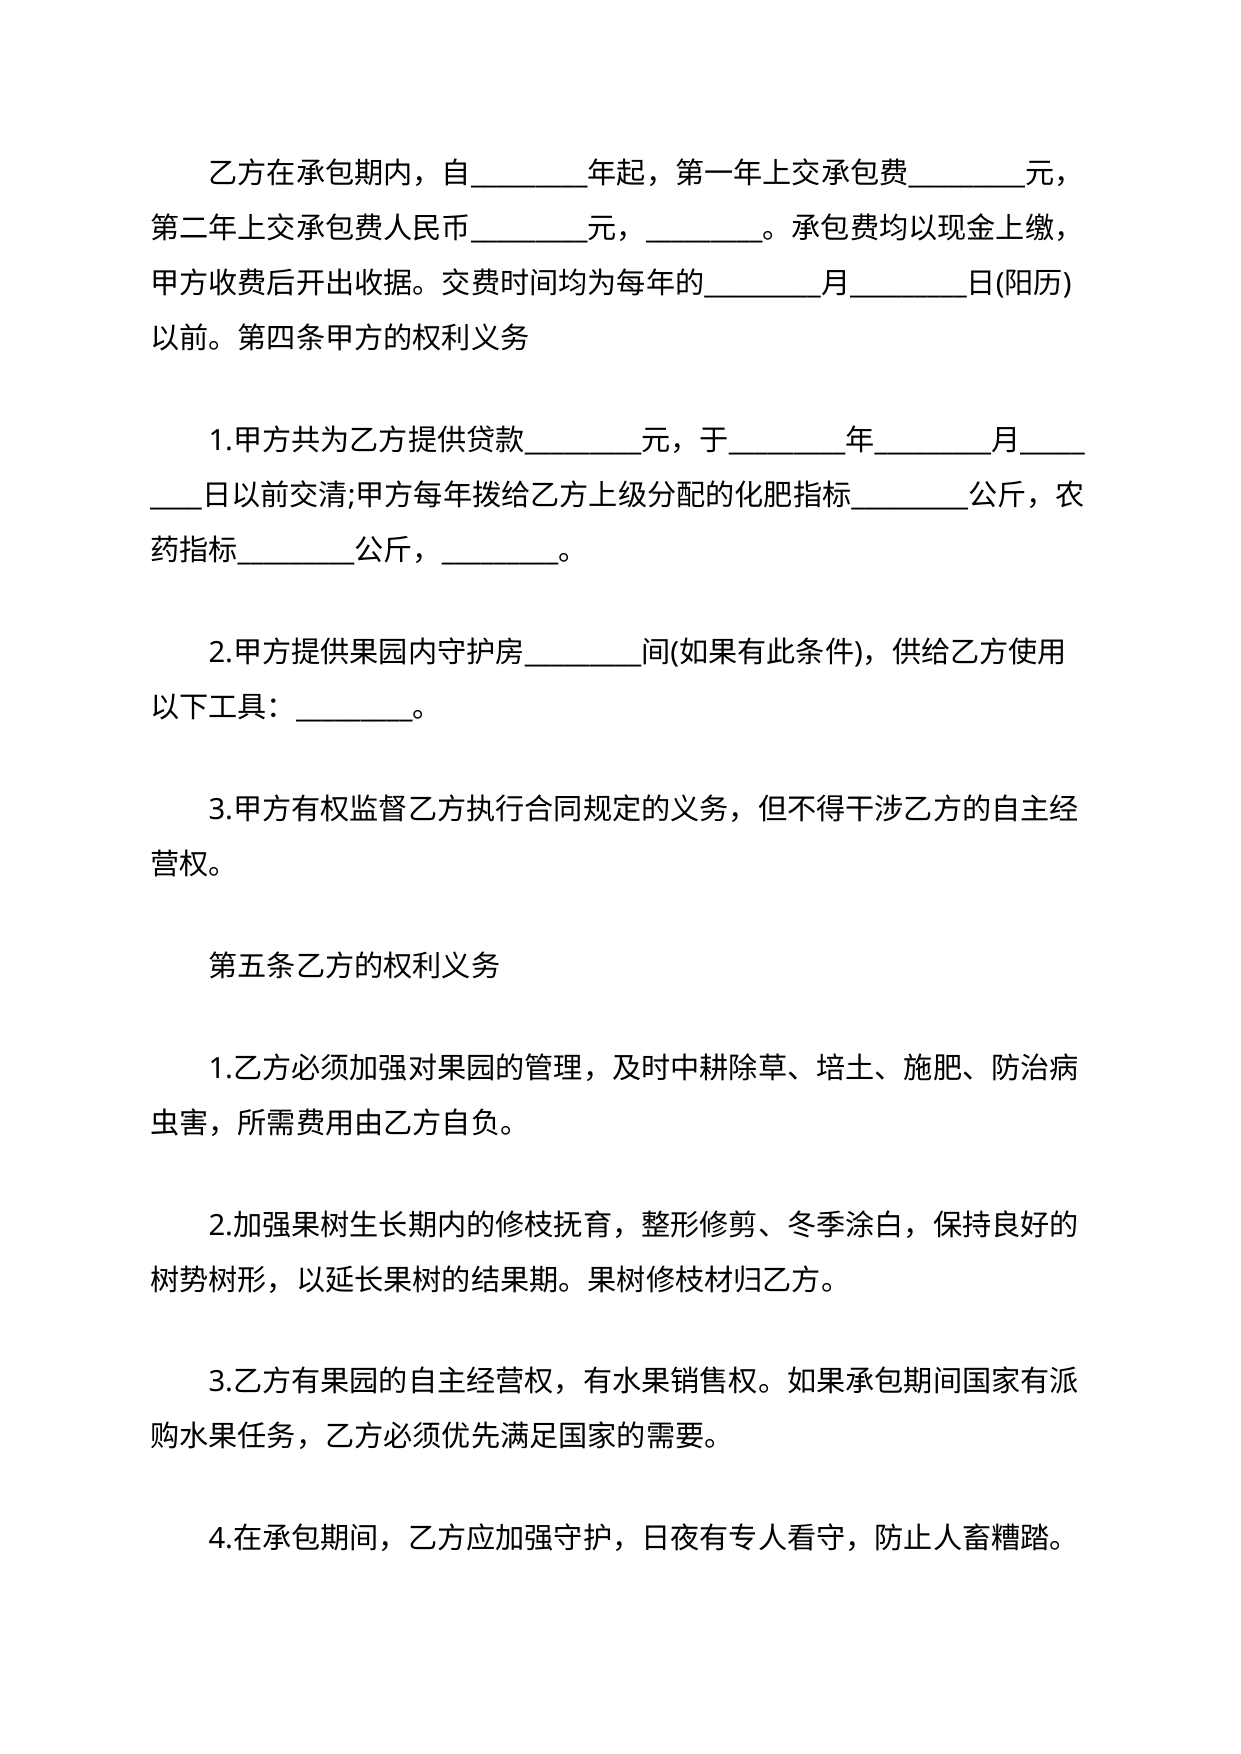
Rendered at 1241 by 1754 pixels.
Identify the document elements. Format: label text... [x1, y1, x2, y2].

text 3.乙方有果园的自主经营权，有水果销售权。如果承包期间国家有派购水果任务，乙方必须优先满足国家的需要。 [150, 1358, 1090, 1455]
text 2.加强果树生长期内的修枝抚育，整形修剪、冬季涂白，保持良好的树势树形，以延长果树的结果期。果树修枝材归乙方。 [150, 1201, 1090, 1298]
text 1.甲方共为乙方提供贷款_________元，于_________年_________月_________日以前交清;甲方每年拨给乙方上级分配的化肥指标_________公斤，农药指标_________公斤，_________。 [150, 417, 1090, 569]
text 乙方在承包期内，自_________年起，第一年上交承包费_________元，第二年上交承包费人民币_________元，_________。承包费均以现金上缴，甲方收费后开出收据。交费时间均为每年的_________月_________日(阳历)以前。第四条甲方的权利义务 [150, 150, 1090, 357]
text 1.乙方必须加强对果园的管理，及时中耕除草、培土、施肥、防治病虫害，所需费用由乙方自负。 [150, 1044, 1090, 1142]
text 2.甲方提供果园内守护房_________间(如果有此条件)，供给乙方使用以下工具：_________。 [150, 629, 1090, 726]
text 第五条乙方的权利义务 [150, 942, 1090, 985]
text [150, 1514, 1090, 1557]
text 3.甲方有权监督乙方执行合同规定的义务，但不得干涉乙方的自主经营权。 [150, 786, 1090, 883]
